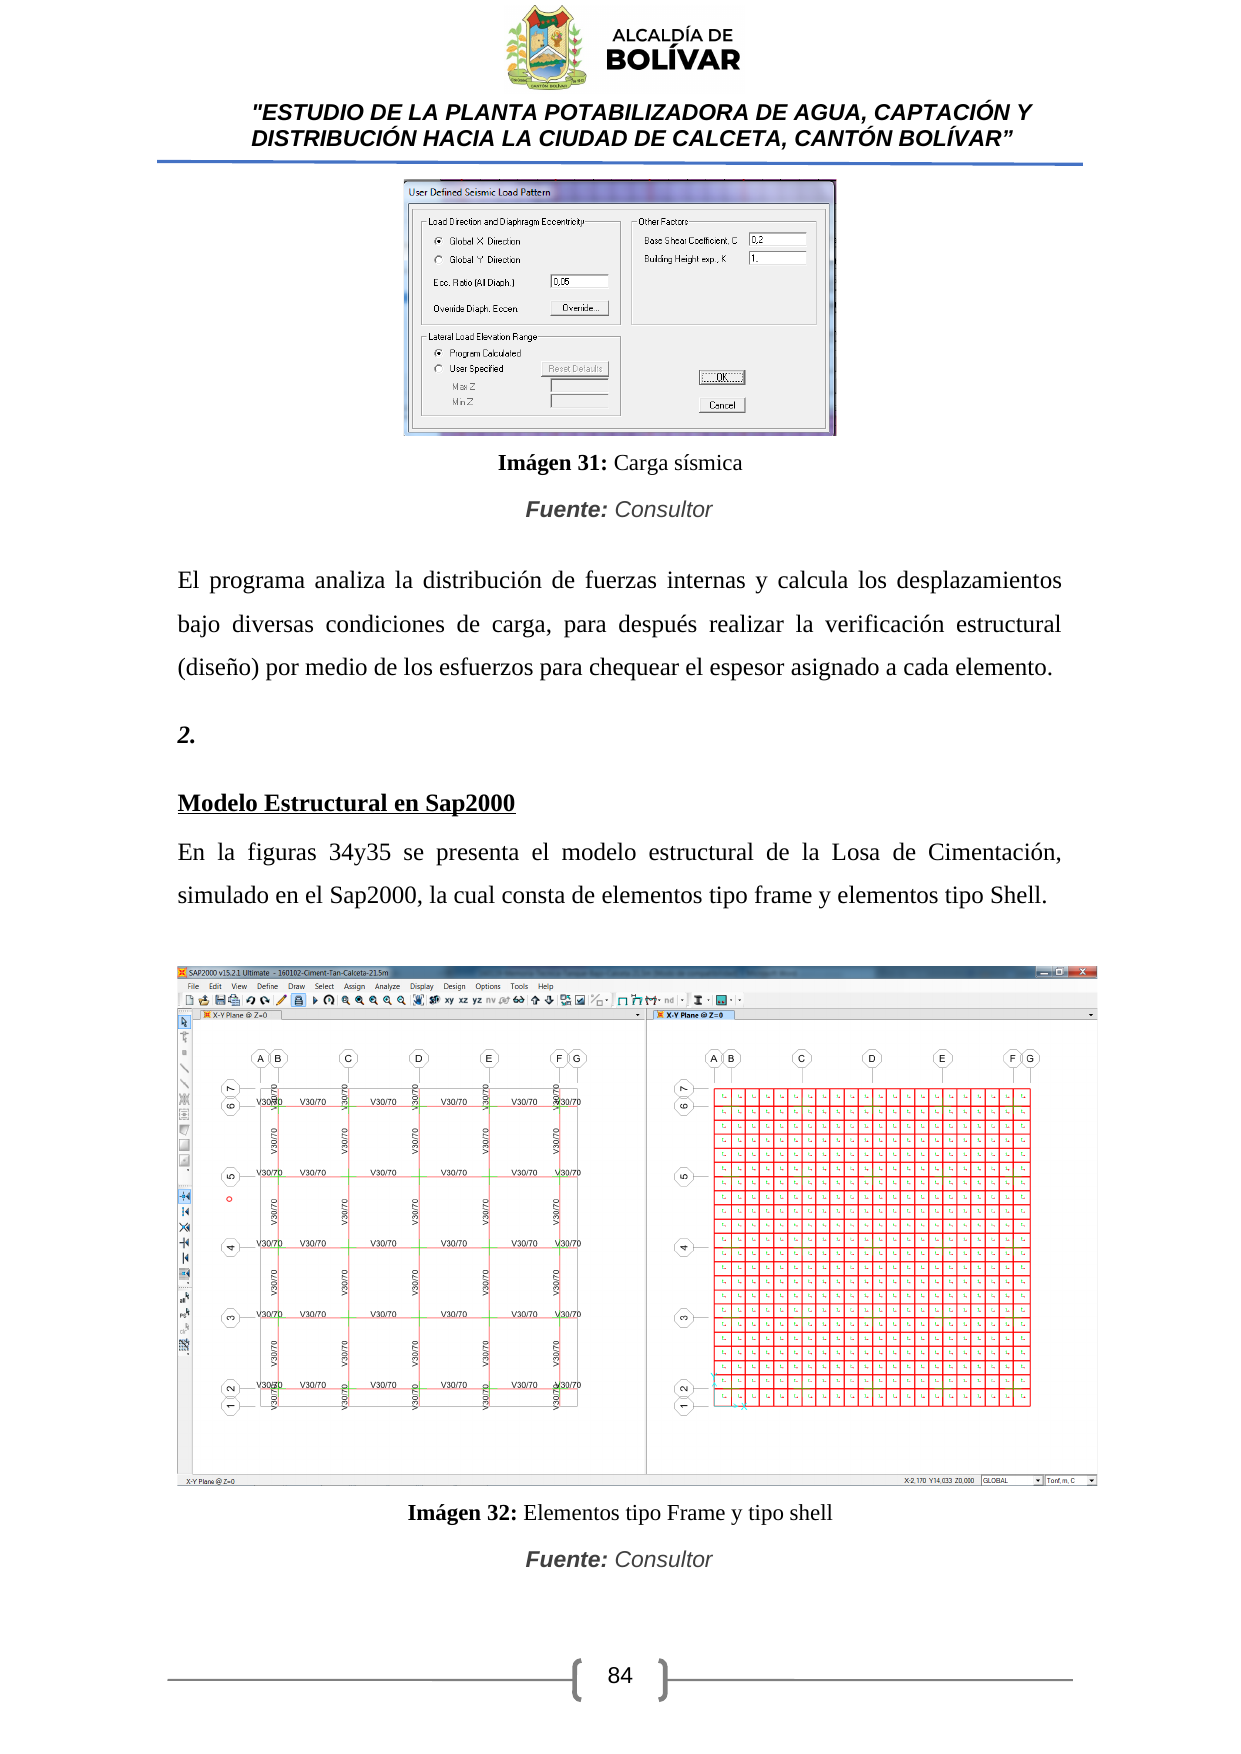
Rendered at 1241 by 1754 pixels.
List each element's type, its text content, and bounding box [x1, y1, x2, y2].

text Imágen 32: Elementos tipo Frame y tipo shell [177, 1499, 1063, 1525]
text Imágen 31: Carga sísmica [177, 449, 1063, 475]
picture [503, 5, 745, 94]
text Modelo Estructural en Sap2000 [177, 788, 1063, 817]
picture [177, 966, 1098, 1486]
text El programa analiza la distribución de fuerzas internas y calcula los desplazamientos bajo diversas condiciones de carga, para después realizar la verificación estructural (diseño) por medio de los esfuerzos para chequear el espesor asignado a cada elemento. [177, 566, 1063, 681]
text Fuente: Consultor [267, 496, 973, 522]
text Fuente: Consultor [267, 1546, 973, 1572]
picture [403, 179, 837, 436]
text En la figuras 34y35 se presenta el modelo estructural de la Losa de Cimentación, simulado en el Sap2000, la cual consta de elementos tipo frame y elementos tipo Shell. [177, 837, 1063, 909]
